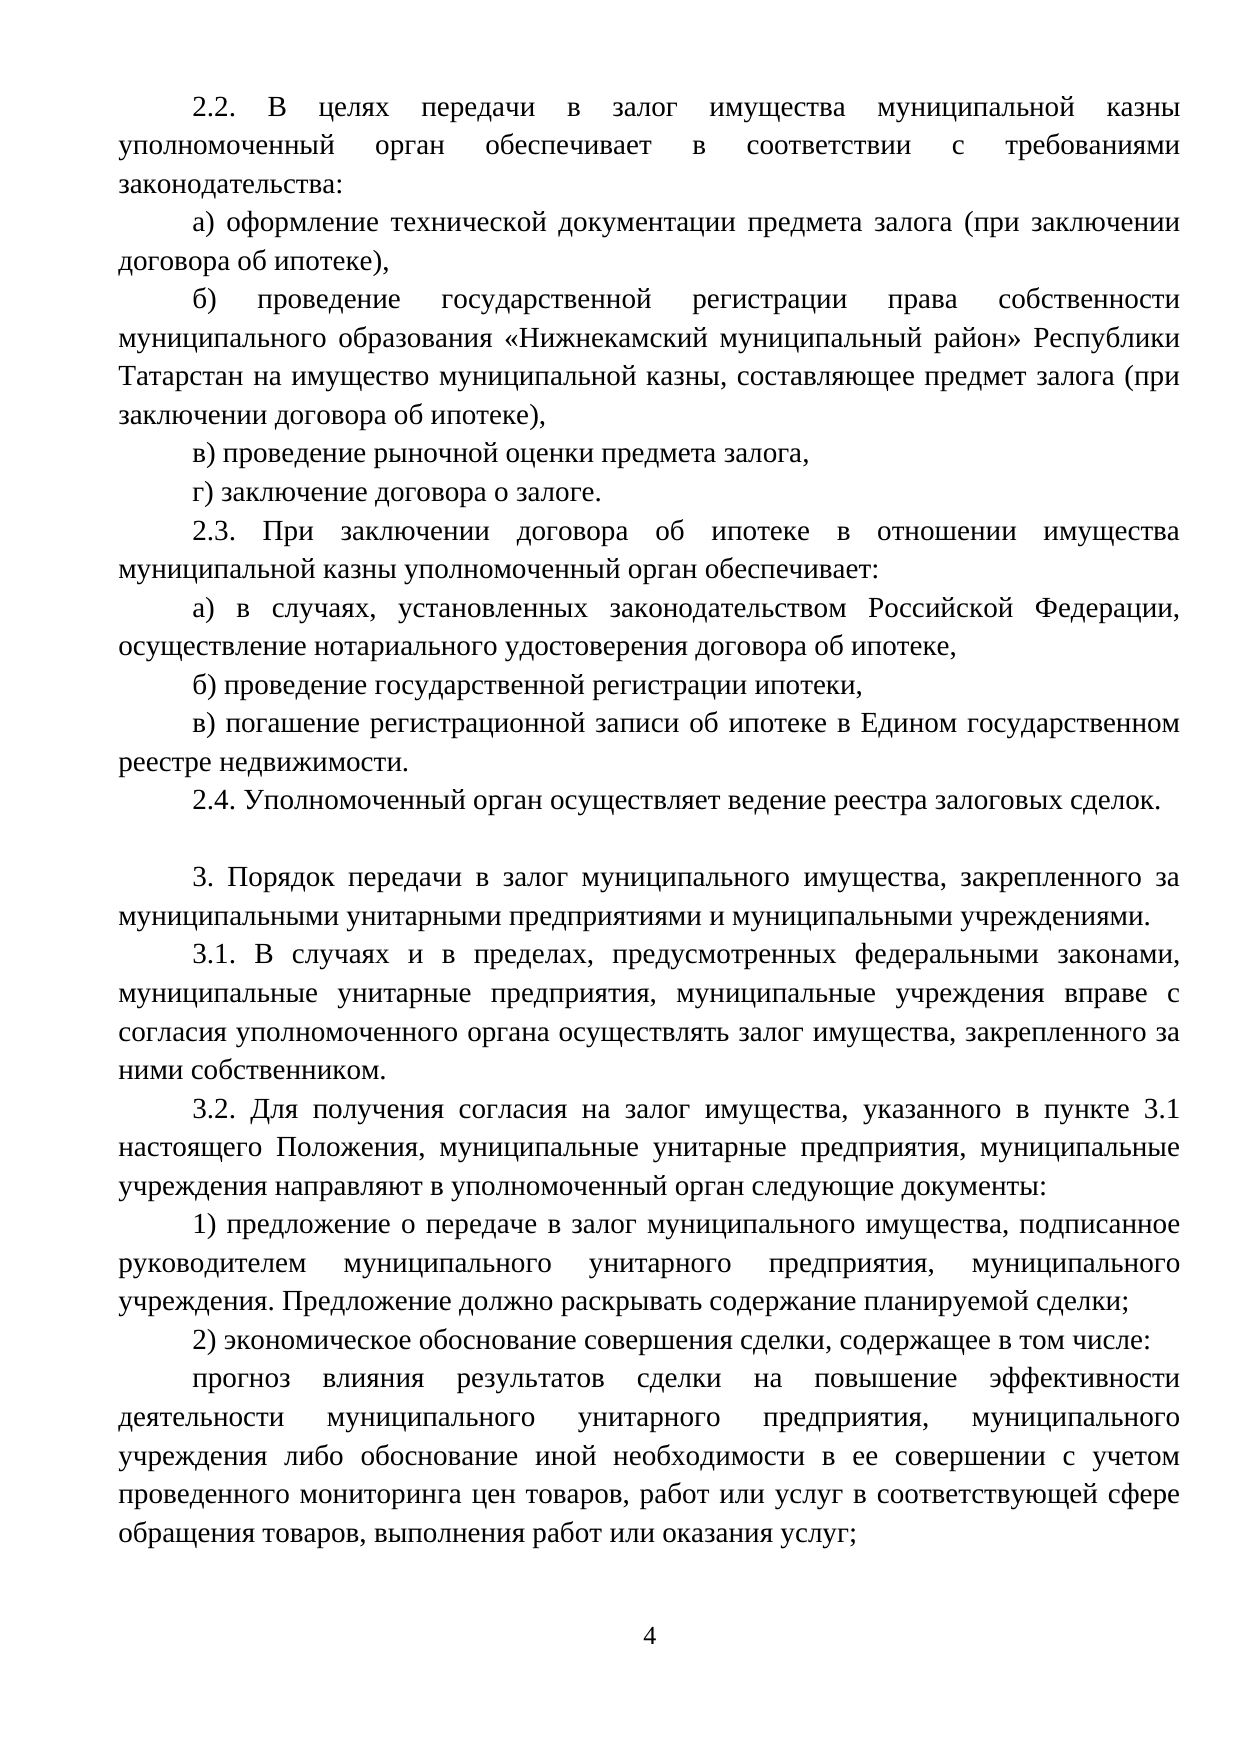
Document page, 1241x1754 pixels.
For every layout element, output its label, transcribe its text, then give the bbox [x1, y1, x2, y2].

text в) погашение регистрационной записи об ипотеке в Едином государственном реестре недвижимости. [118, 705, 1181, 777]
text а) в случаях, установленных законодательством Российской Федерации, осуществление нотариального удостоверения договора об ипотеке, [118, 590, 1181, 662]
text 2.4. Уполномоченный орган осуществляет ведение реестра залоговых сделок. [118, 782, 1181, 816]
text прогноз влияния результатов сделки на повышение эффективности деятельности муниципального унитарного предприятия, муниципального учреждения либо обоснование иной необходимости в ее совершении с учетом проведенного мониторинга цен товаров, работ или услуг в соответствующей сфере обращения товаров, выполнения работ или оказания услуг; [118, 1361, 1181, 1548]
text 2) экономическое обоснование совершения сделки, содержащее в том числе: [118, 1322, 1181, 1356]
text 3. Порядок передачи в залог муниципального имущества, закрепленного за муниципальными унитарными предприятиями и муниципальными учреждениями. [118, 859, 1181, 932]
text б) проведение государственной регистрации права собственности муниципального образования «Нижнекамский муниципальный район» Республики Татарстан на имущество муниципальной казны, составляющее предмет залога (при заключении договора об ипотеке), [118, 281, 1181, 431]
text 1) предложение о передаче в залог муниципального имущества, подписанное руководителем муниципального унитарного предприятия, муниципального учреждения. Предложение должно раскрывать содержание планируемой сделки; [118, 1206, 1181, 1317]
text 3.2. Для получения согласия на залог имущества, указанного в пункте 3.1 настоящего Положения, муниципальные унитарные предприятия, муниципальные учреждения направляют в уполномоченный орган следующие документы: [118, 1091, 1181, 1201]
text в) проведение рыночной оценки предмета залога, [118, 436, 1181, 469]
text 2.3. При заключении договора об ипотеке в отношении имущества муниципальной казны уполномоченный орган обеспечивает: [118, 513, 1181, 585]
text а) оформление технической документации предмета залога (при заключении договора об ипотеке), [118, 204, 1181, 276]
text 3.1. В случаях и в пределах, предусмотренных федеральными законами, муниципальные унитарные предприятия, муниципальные учреждения вправе с согласия уполномоченного органа осуществлять залог имущества, закрепленного за ними собственником. [118, 937, 1181, 1086]
text б) проведение государственной регистрации ипотеки, [118, 667, 1181, 700]
text г) заключение договора о залоге. [118, 474, 1181, 508]
text 2.2. В целях передачи в залог имущества муниципальной казны уполномоченный орган обеспечивает в соответствии с требованиями законодательства: [118, 89, 1181, 199]
